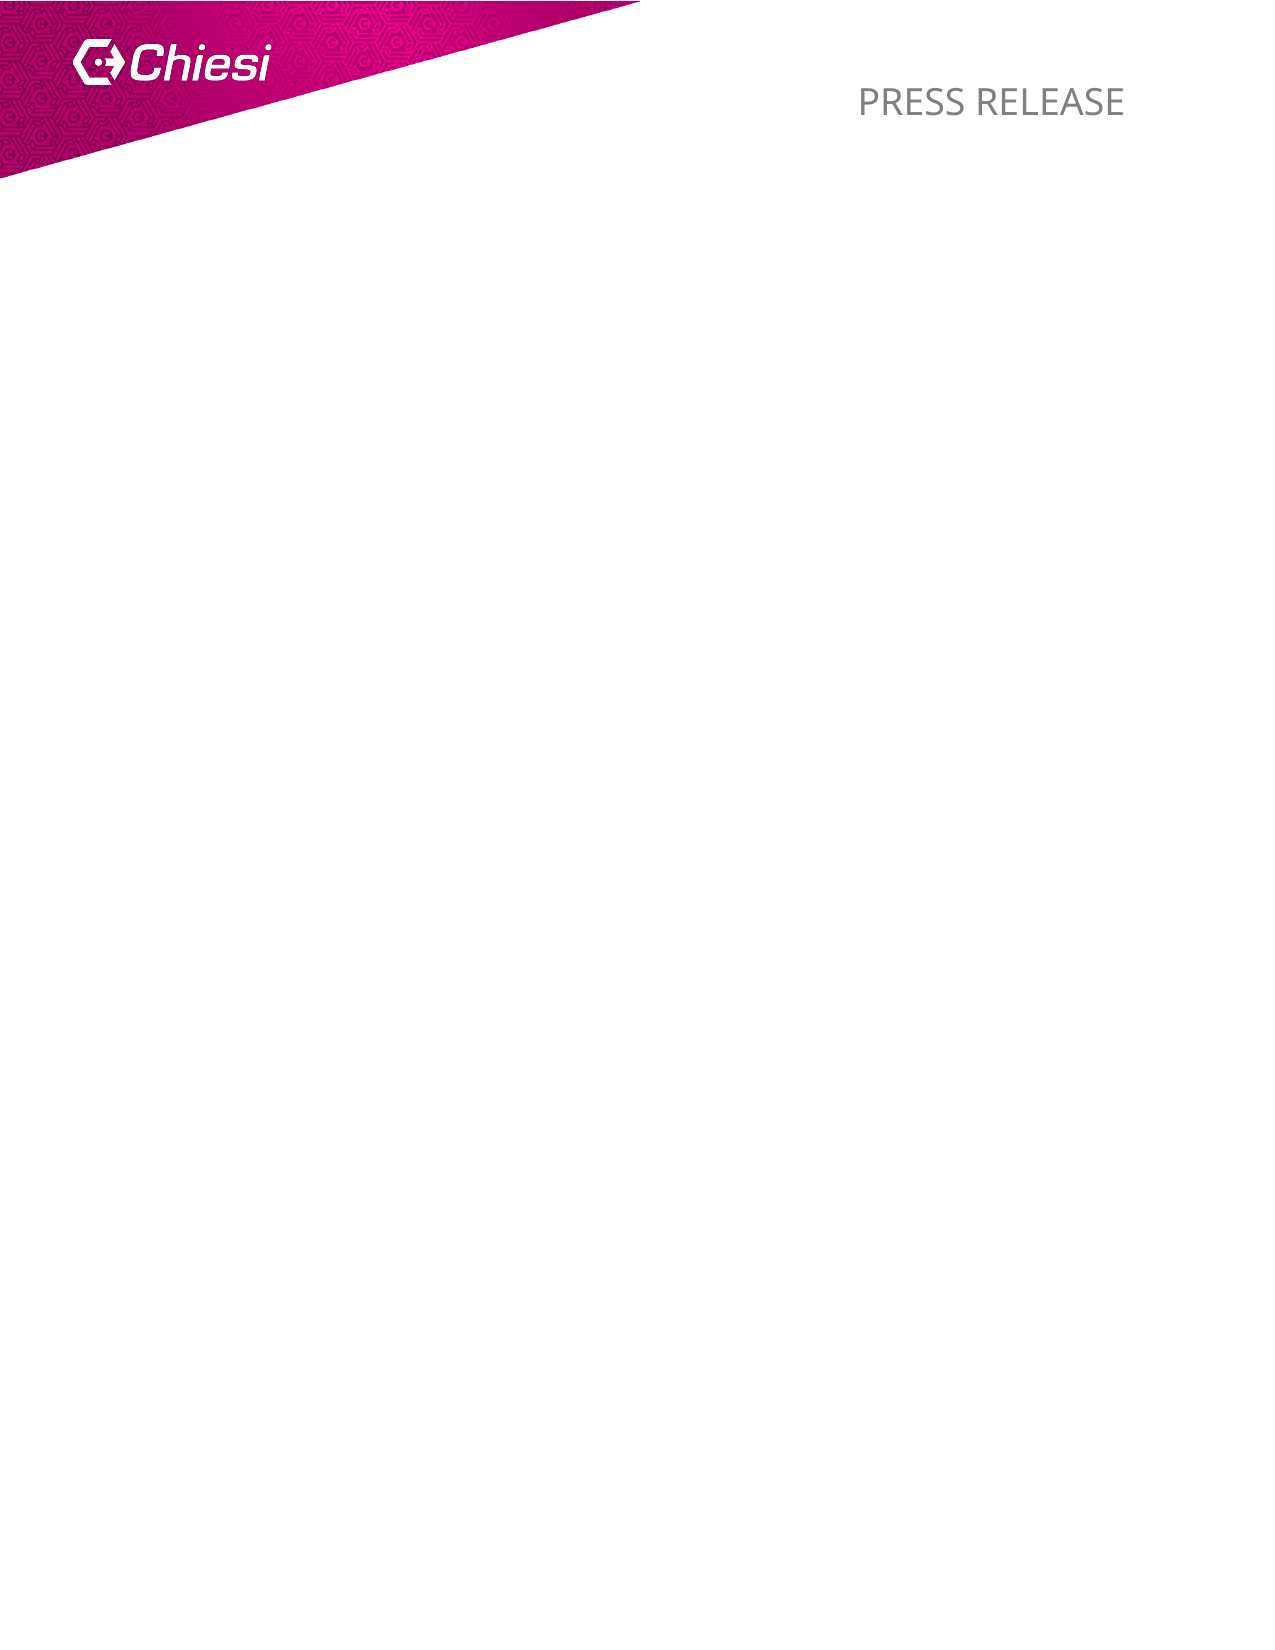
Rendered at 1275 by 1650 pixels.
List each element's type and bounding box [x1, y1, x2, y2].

picture [0, 1, 640, 179]
